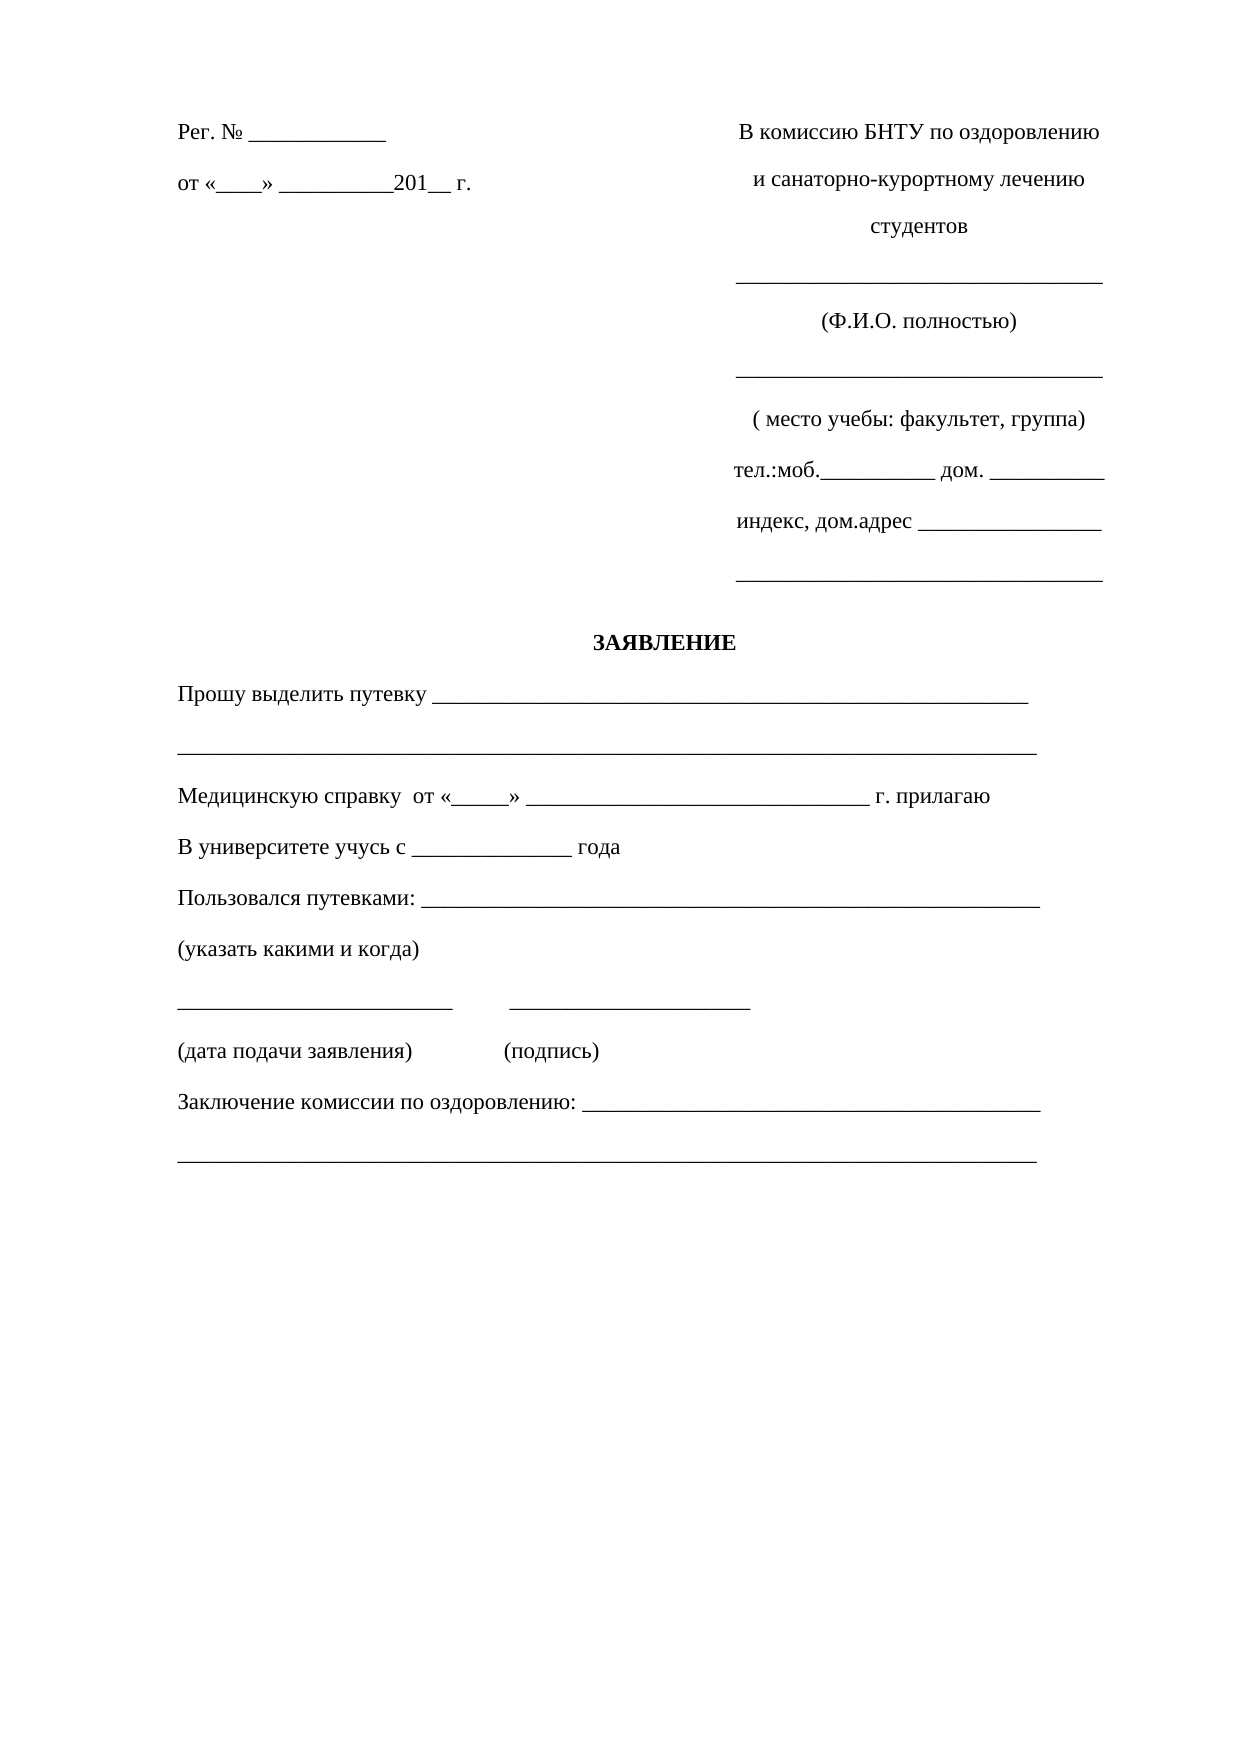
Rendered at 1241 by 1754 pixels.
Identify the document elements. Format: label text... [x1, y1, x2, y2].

text Заключение комиссии по оздоровлению: ________________________________________ [177, 1088, 1152, 1114]
text В университете учусь с ______________ года [177, 833, 1152, 859]
text (дата подачи заявления) (подпись) [177, 1037, 1152, 1063]
text Прошу выделить путевку ____________________________________________________ [177, 679, 1152, 706]
text ________________________________ [686, 558, 1152, 584]
text ________________________ _____________________ [177, 986, 1152, 1012]
text от «____» __________201__ г. [177, 169, 627, 196]
text Пользовался путевками: ______________________________________________________ [177, 884, 1152, 910]
text Медицинскую cправку от «_____» ______________________________ г. прилагаю [177, 782, 1152, 808]
text ________________________________ [686, 354, 1152, 380]
text тел.:моб.__________ дом. __________ [686, 456, 1152, 482]
text студентов [686, 212, 1152, 239]
text ___________________________________________________________________________ [177, 1139, 1152, 1165]
text В комиссию БНТУ по оздоровлению [686, 118, 1152, 144]
text и санаторно-курортному лечению [686, 165, 1152, 192]
text (Ф.И.О. полностью) [686, 307, 1152, 333]
text Рег. № ____________ [177, 118, 627, 144]
text (указать какими и когда) [177, 935, 1152, 961]
text ___________________________________________________________________________ [177, 731, 1152, 757]
text ( место учебы: факультет, группа) [686, 405, 1152, 431]
text ЗАЯВЛЕНИЕ [177, 628, 1152, 655]
text индекс, дом.адрес ________________ [686, 507, 1152, 533]
text ________________________________ [686, 260, 1152, 286]
